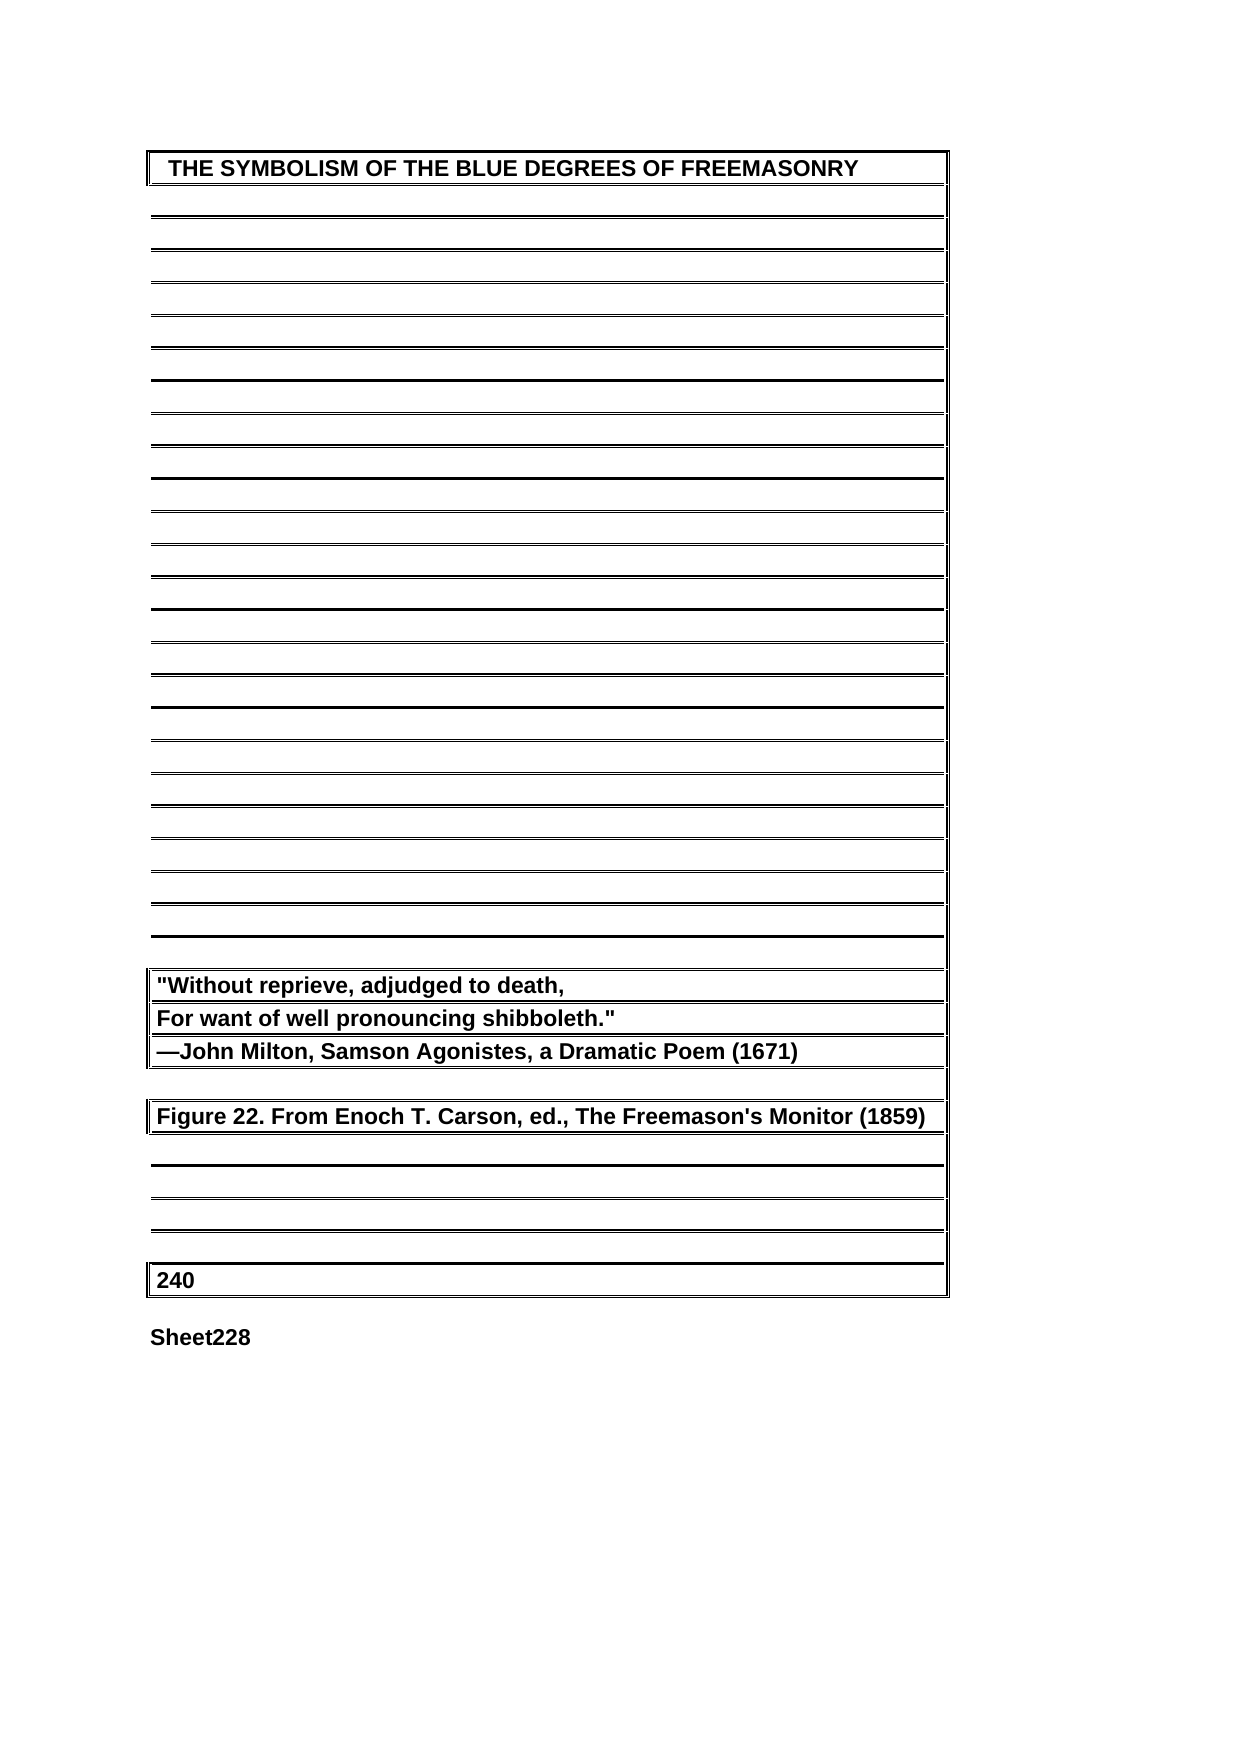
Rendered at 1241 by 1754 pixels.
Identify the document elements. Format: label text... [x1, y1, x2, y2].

table_header THE SYMBOLISM OF THE BLUE DEGREES OF FREEMASONRY [150, 153, 946, 183]
table_cell [148, 575, 947, 608]
table_cell For want of well pronouncing shibboleth." [150, 1000, 947, 1033]
table_cell [148, 771, 947, 804]
table_cell [148, 804, 947, 837]
table_cell [148, 183, 948, 215]
table_cell [148, 379, 946, 412]
table_cell "Without reprieve, adjudged to death, [148, 968, 948, 1000]
table_cell [148, 248, 947, 281]
table_cell [148, 510, 948, 542]
table_cell [148, 739, 948, 771]
table_cell [148, 412, 948, 444]
table_cell —John Milton, Samson Agonistes, a Dramatic Poem (1671) [150, 1033, 947, 1066]
table_cell [148, 1066, 948, 1098]
table_cell [148, 1197, 948, 1229]
table_cell [148, 346, 947, 379]
table_cell [148, 902, 947, 935]
table_cell [148, 641, 948, 673]
table_cell [148, 673, 947, 706]
table_cell [148, 1229, 947, 1262]
table_cell [148, 543, 947, 575]
table_cell [148, 314, 947, 346]
table_cell 240 [150, 1262, 946, 1295]
table_cell [148, 444, 947, 477]
table_cell [148, 281, 948, 313]
table_cell [148, 215, 947, 248]
table_cell [148, 477, 946, 510]
table_cell [148, 837, 948, 869]
text Sheet228 [150, 1298, 1090, 1383]
table_cell Figure 22. From Enoch T. Carson, ed., The Freemason's Monitor (1859) [150, 1099, 947, 1131]
table_cell [148, 706, 946, 739]
table_cell [148, 1164, 946, 1197]
table_cell [148, 935, 946, 968]
table_cell [148, 1131, 947, 1164]
table_cell [148, 870, 947, 902]
table_cell [148, 608, 948, 641]
